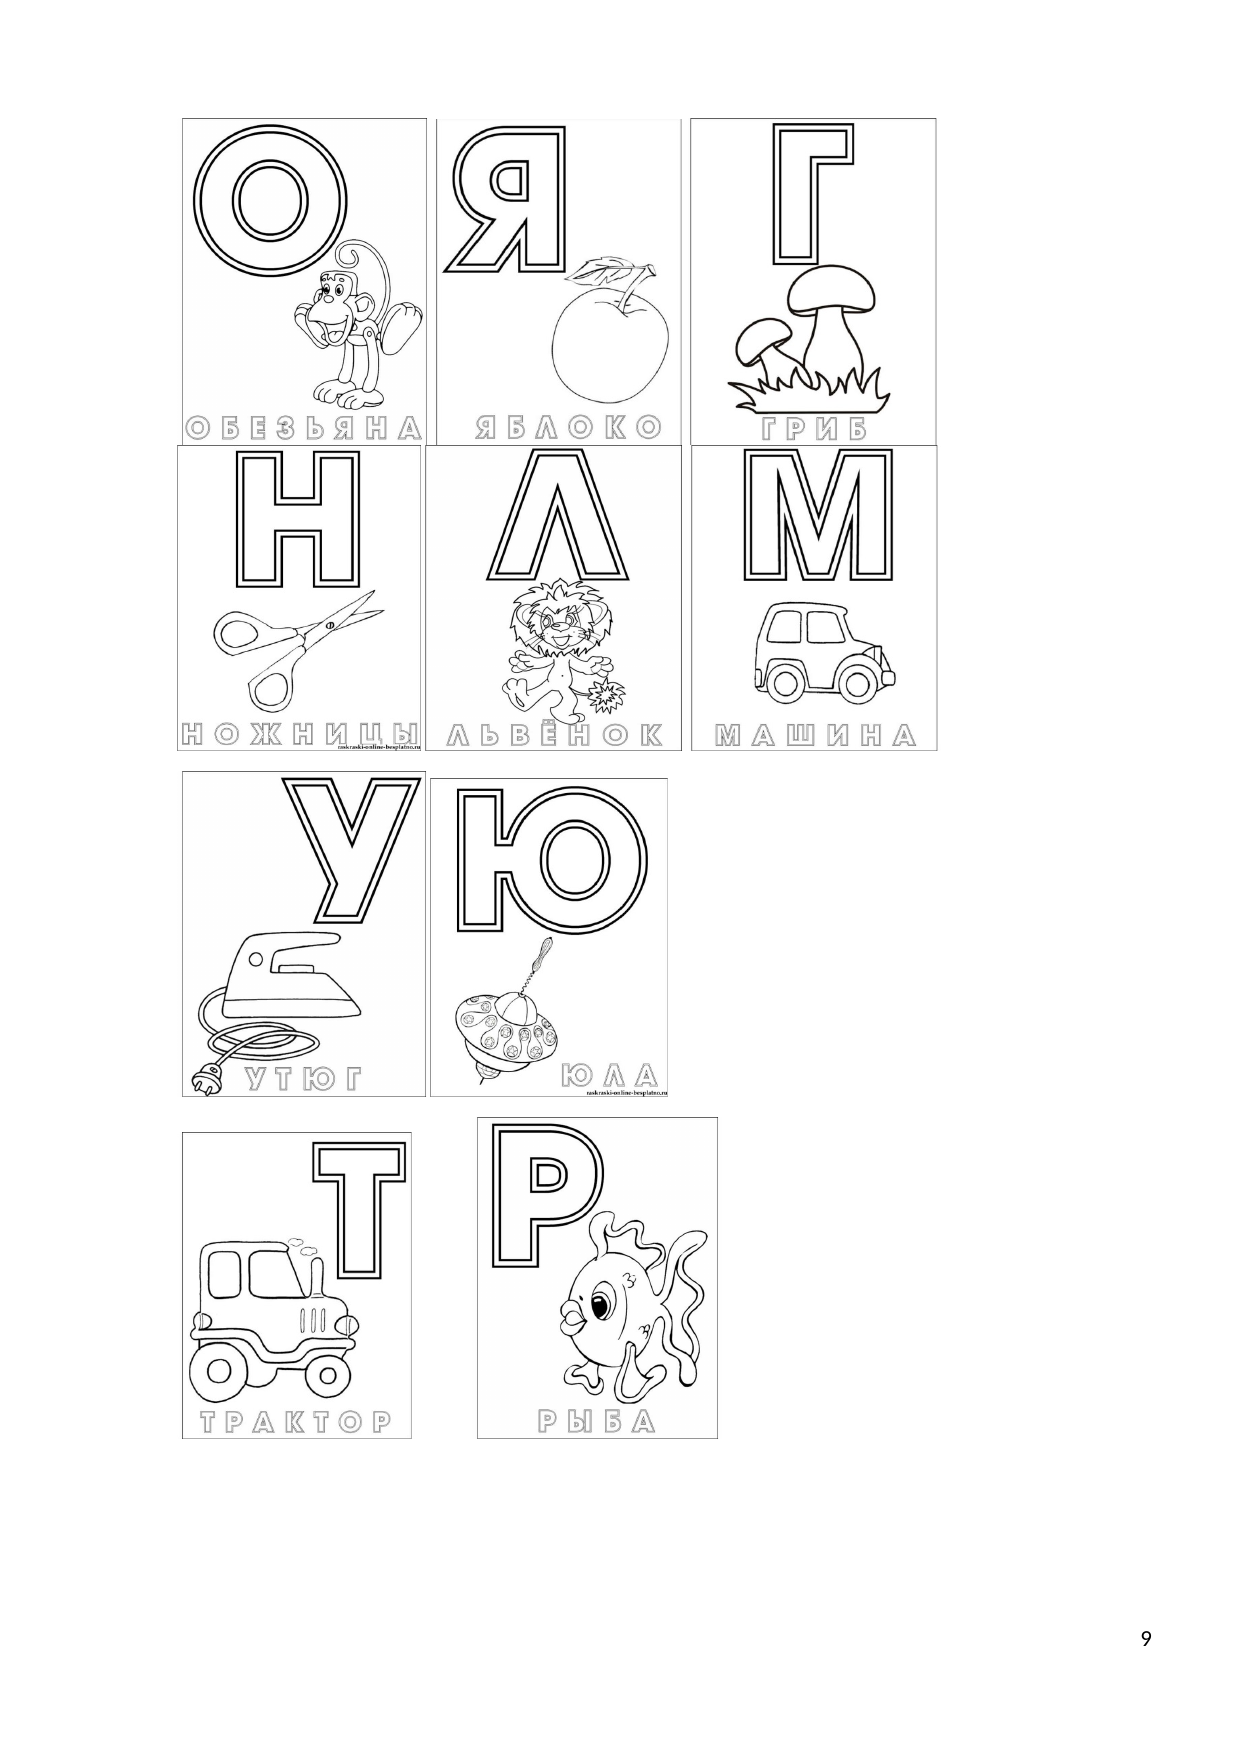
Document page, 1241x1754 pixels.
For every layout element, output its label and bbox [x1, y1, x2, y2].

picture [177, 771, 668, 1097]
picture [177, 118, 942, 751]
picture [472, 1117, 723, 1439]
picture [177, 1132, 416, 1439]
